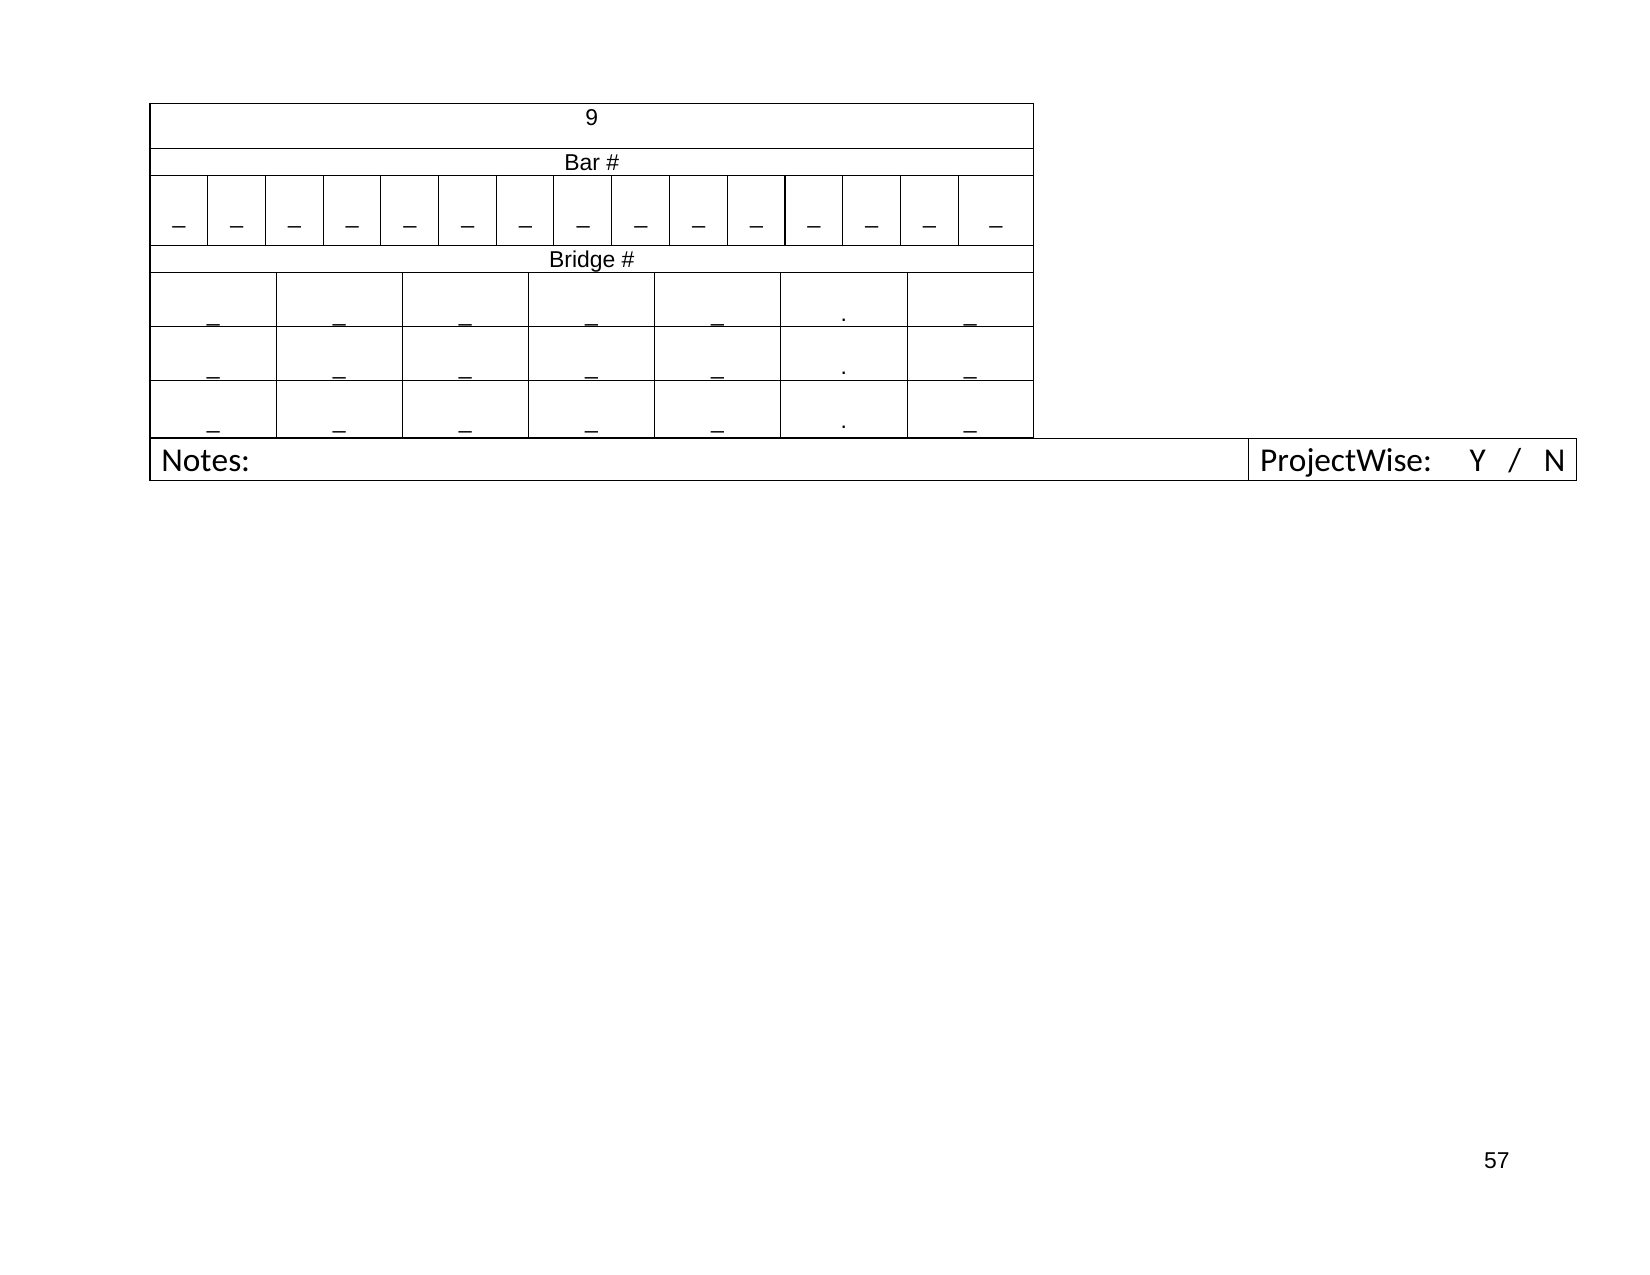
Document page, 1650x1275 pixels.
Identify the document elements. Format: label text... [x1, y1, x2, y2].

table_cell _ [728, 176, 784, 245]
table_cell . [781, 273, 907, 326]
table_cell _ [151, 176, 207, 245]
table_header 9 [151, 104, 1033, 147]
table_cell _ [670, 176, 727, 245]
table_cell _ [277, 381, 402, 437]
table_cell _ [901, 176, 958, 245]
table_cell _ [324, 176, 380, 245]
table_cell _ [908, 327, 1033, 380]
table_cell _ [908, 273, 1033, 326]
table_cell _ [277, 327, 402, 380]
table_cell _ [403, 327, 528, 380]
table_cell Bar # [151, 149, 1033, 175]
table_cell _ [908, 381, 1033, 437]
table_cell _ [843, 176, 900, 245]
table_cell _ [655, 381, 780, 437]
table_cell _ [612, 176, 669, 245]
table_cell _ [403, 381, 528, 437]
table_cell _ [381, 176, 438, 245]
table_cell _ [403, 273, 528, 326]
table_cell _ [655, 327, 780, 380]
table_cell _ [786, 176, 842, 245]
table_cell _ [655, 273, 780, 326]
table_cell _ [151, 273, 276, 326]
table_header ProjectWise: Y / N [1249, 439, 1576, 480]
table_cell . [781, 381, 907, 437]
table_cell _ [277, 273, 402, 326]
table_cell _ [439, 176, 496, 245]
table_cell _ [554, 176, 611, 245]
table_cell _ [529, 273, 654, 326]
table_cell _ [151, 327, 276, 380]
table_cell . [781, 327, 907, 380]
table_cell _ [208, 176, 265, 245]
table_cell _ [497, 176, 553, 245]
table_cell _ [266, 176, 323, 245]
table_cell _ [529, 327, 654, 380]
table_cell _ [151, 381, 276, 437]
table_cell _ [529, 381, 654, 437]
table_header Notes: [151, 439, 1248, 480]
table_cell Bridge # [151, 246, 1033, 272]
table_cell _ [959, 176, 1033, 245]
